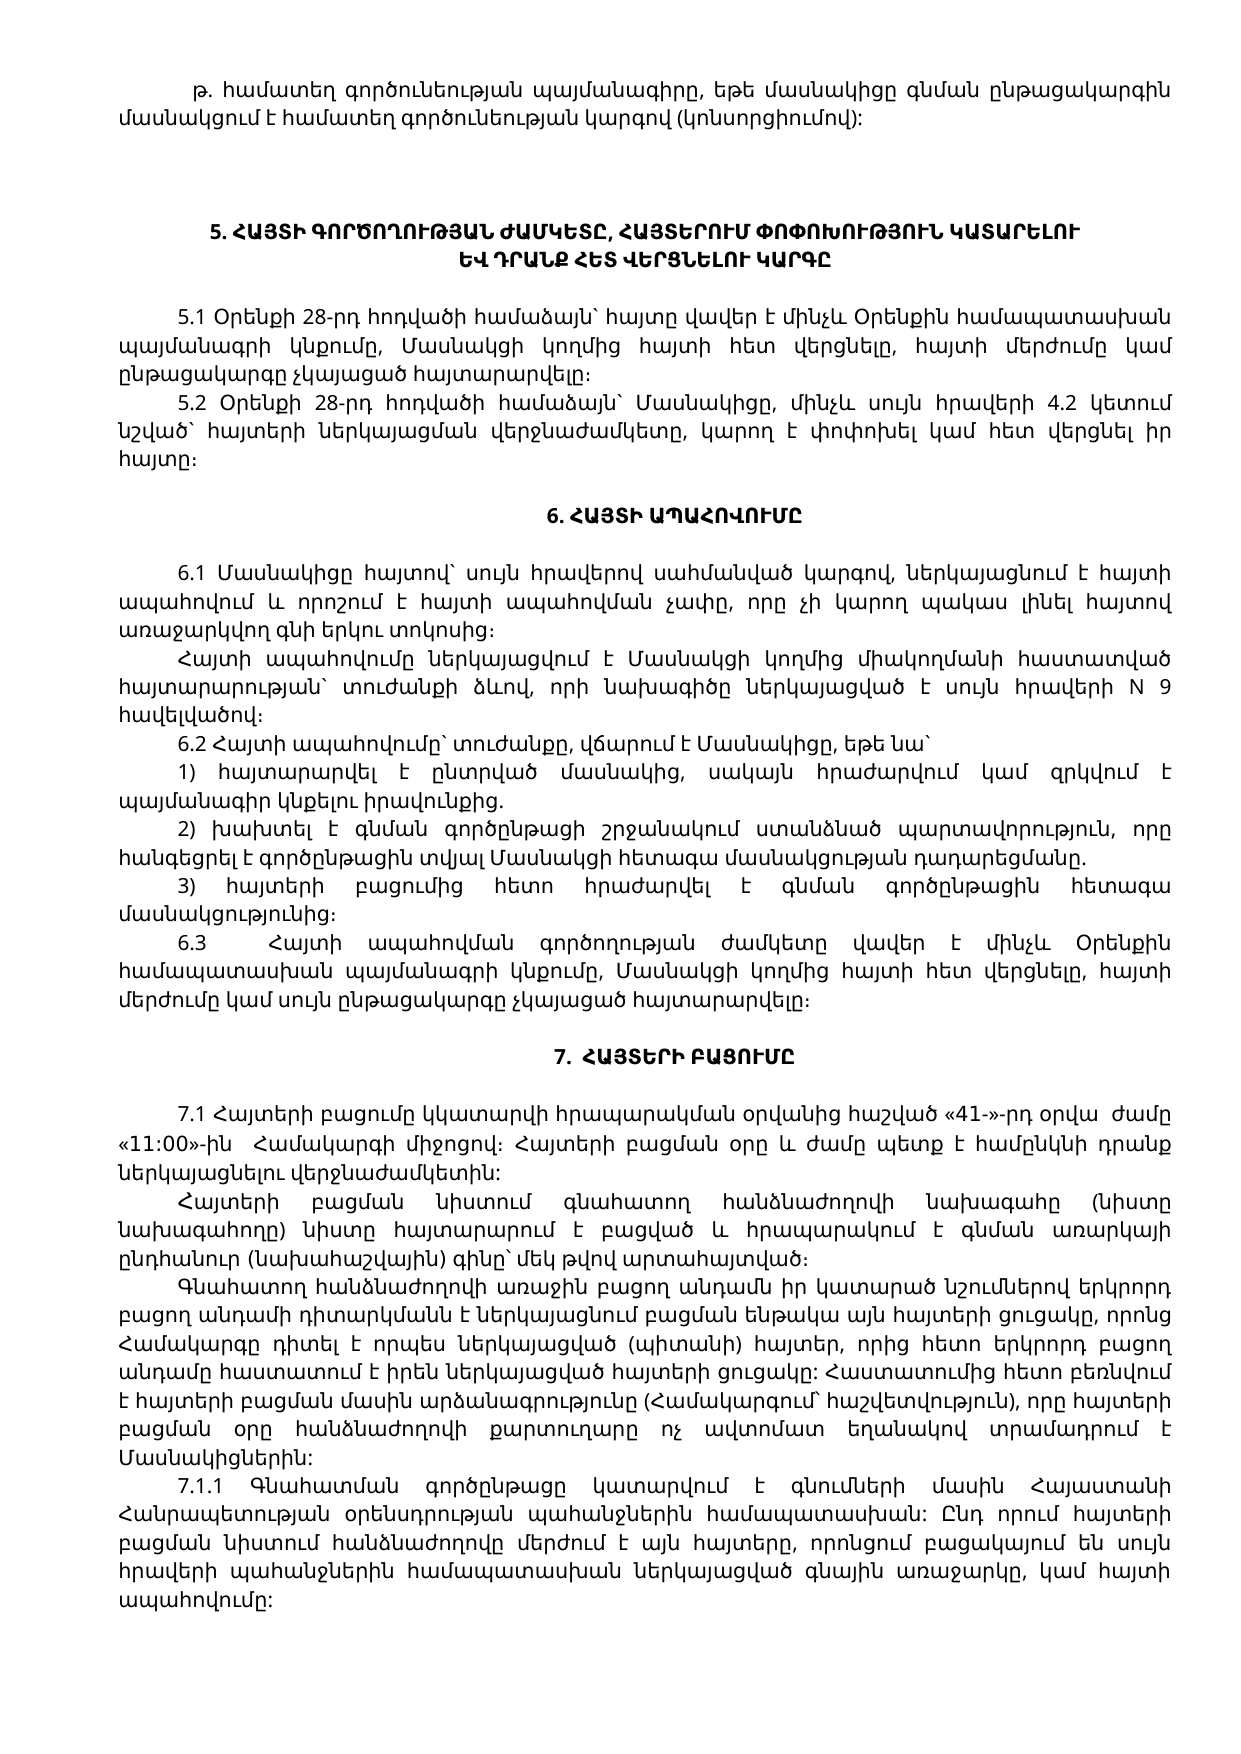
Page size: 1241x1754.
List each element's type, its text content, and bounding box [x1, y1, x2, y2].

text 3) հայտերի բացումից հետո հրաժարվել է գնման գործընթացին հետագա մասնակցությունից։ [118, 871, 1172, 928]
text Հայտերի բացման նիստում գնահատող հանձնաժողովի նախագահը (նիստը նախագահողը) նիստը հայտարարում է բացված և հրապարակում է գնման առարկայի ընդհանուր (նախահաշվային) գինը՝ մեկ թվով արտահայտված։ [118, 1187, 1172, 1272]
text 5.1 Օրենքի 28-րդ հոդվածի համաձայն` հայտը վավեր է մինչև Օրենքին համապատասխան պայմանագրի կնքումը, Մասնակցի կողմից հայտի հետ վերցնելը, հայտի մերժումը կամ ընթացակարգը չկայացած հայտարարվելը։ [118, 302, 1172, 388]
text թ. համատեղ գործունեության պայմանագիրը, եթե մասնակիցը գնման ընթացակարգին մասնակցում է համատեղ գործունեության կարգով (կոնսորցիումով): [118, 75, 1172, 132]
text Հայտի ապահովումը ներկայացվում է Մասնակցի կողմից միակողմանի հաստատված հայտարարության` տուժանքի ձևով, որի նախագիծը ներկայացված է սույն հրավերի N 9 հավելվածով։ [118, 644, 1172, 729]
text 5.2 Օրենքի 28-րդ հոդվածի համաձայն` Մասնակիցը, մինչև սույն հրավերի 4.2 կետում նշված` հայտերի ներկայացման վերջնաժամկետը, կարող է փոփոխել կամ հետ վերցնել իր հայտը։ [118, 388, 1172, 473]
text ԵՎ ԴՐԱՆՔ ՀԵՏ ՎԵՐՑՆԵԼՈՒ ԿԱՐԳԸ [118, 246, 1172, 274]
text 5. ՀԱՅՏԻ ԳՈՐԾՈՂՈՒԹՅԱՆ ԺԱՄԿԵՏԸ, ՀԱՅՏԵՐՈՒՄ ՓՈՓՈԽՈՒԹՅՈՒՆ ԿԱՏԱՐԵԼՈՒ [118, 217, 1172, 246]
text 7.1.1 Գնահատման գործընթացը կատարվում է գնումների մասին Հայաստանի Հանրապետության օրենսդրության պահանջներին համապատասխան: Ընդ որում հայտերի բացման նիստում հանձնաժողովը մերժում է այն հայտերը, որոնցում բացակայում են սույն հրավերի պահանջներին համապատասխան ներկայացված գնային առաջարկը, կամ հայտի ապահովումը: [118, 1471, 1172, 1613]
text 6.3 Հայտի ապահովման գործողության ժամկետը վավեր է մինչև Օրենքին համապատասխան պայմանագրի կնքումը, Մասնակցի կողմից հայտի հետ վերցնելը, հայտի մերժումը կամ սույն ընթացակարգը չկայացած հայտարարվելը։ [118, 928, 1172, 1013]
text 6.1 Մասնակիցը հայտով` սույն հրավերով սահմանված կարգով, ներկայացնում է հայտի ապահովում և որոշում է հայտի ապահովման չափը, որը չի կարող պակաս լինել հայտով առաջարկվող գնի երկու տոկոսից։ [118, 558, 1172, 644]
text Գնահատող հանձնաժողովի առաջին բացող անդամն իր կատարած նշումներով երկրորդ բացող անդամի դիտարկմանն է ներկայացնում բացման ենթակա այն հայտերի ցուցակը, որոնց Համակարգը դիտել է որպես ներկայացված (պիտանի) հայտեր, որից հետո երկրորդ բացող անդամը հաստատում է իրեն ներկայացված հայտերի ցուցակը: Հաստատումից հետո բեռնվում է հայտերի բացման մասին արձանագրությունը (Համակարգում՝ հաշվետվություն), որը հայտերի բացման օրը հանձնաժողովի քարտուղարը ոչ ավտոմատ եղանակով տրամադրում է Մասնակիցներին: [118, 1272, 1172, 1471]
text 6. ՀԱՅՏԻ ԱՊԱՀՈՎՈՒՄԸ [118, 501, 1172, 530]
text 7.1 Հայտերի բացումը կկատարվի հրապարակման օրվանից հաշված «41-»-րդ օրվա ժամը «11:00»-ին Համակարգի միջոցով։ Հայտերի բացման օրը և ժամը պետք է համընկնի դրանք ներկայացնելու վերջնաժամկետին: [118, 1099, 1172, 1187]
text 2) խախտել է գնման գործընթացի շրջանակում ստանձնած պարտավորություն, որը հանգեցրել է գործընթացին տվյալ Մասնակցի հետագա մասնակցության դադարեցմանը. [118, 814, 1172, 871]
text 7. ՀԱՅՏԵՐԻ ԲԱՑՈՒՄԸ [118, 1042, 1172, 1070]
text 6.2 Հայտի ապահովումը` տուժանքը, վճարում է Մասնակիցը, եթե նա` [118, 729, 1172, 757]
text 1) հայտարարվել է ընտրված մասնակից, սակայն հրաժարվում կամ զրկվում է պայմանագիր կնքելու իրավունքից. [118, 757, 1172, 814]
